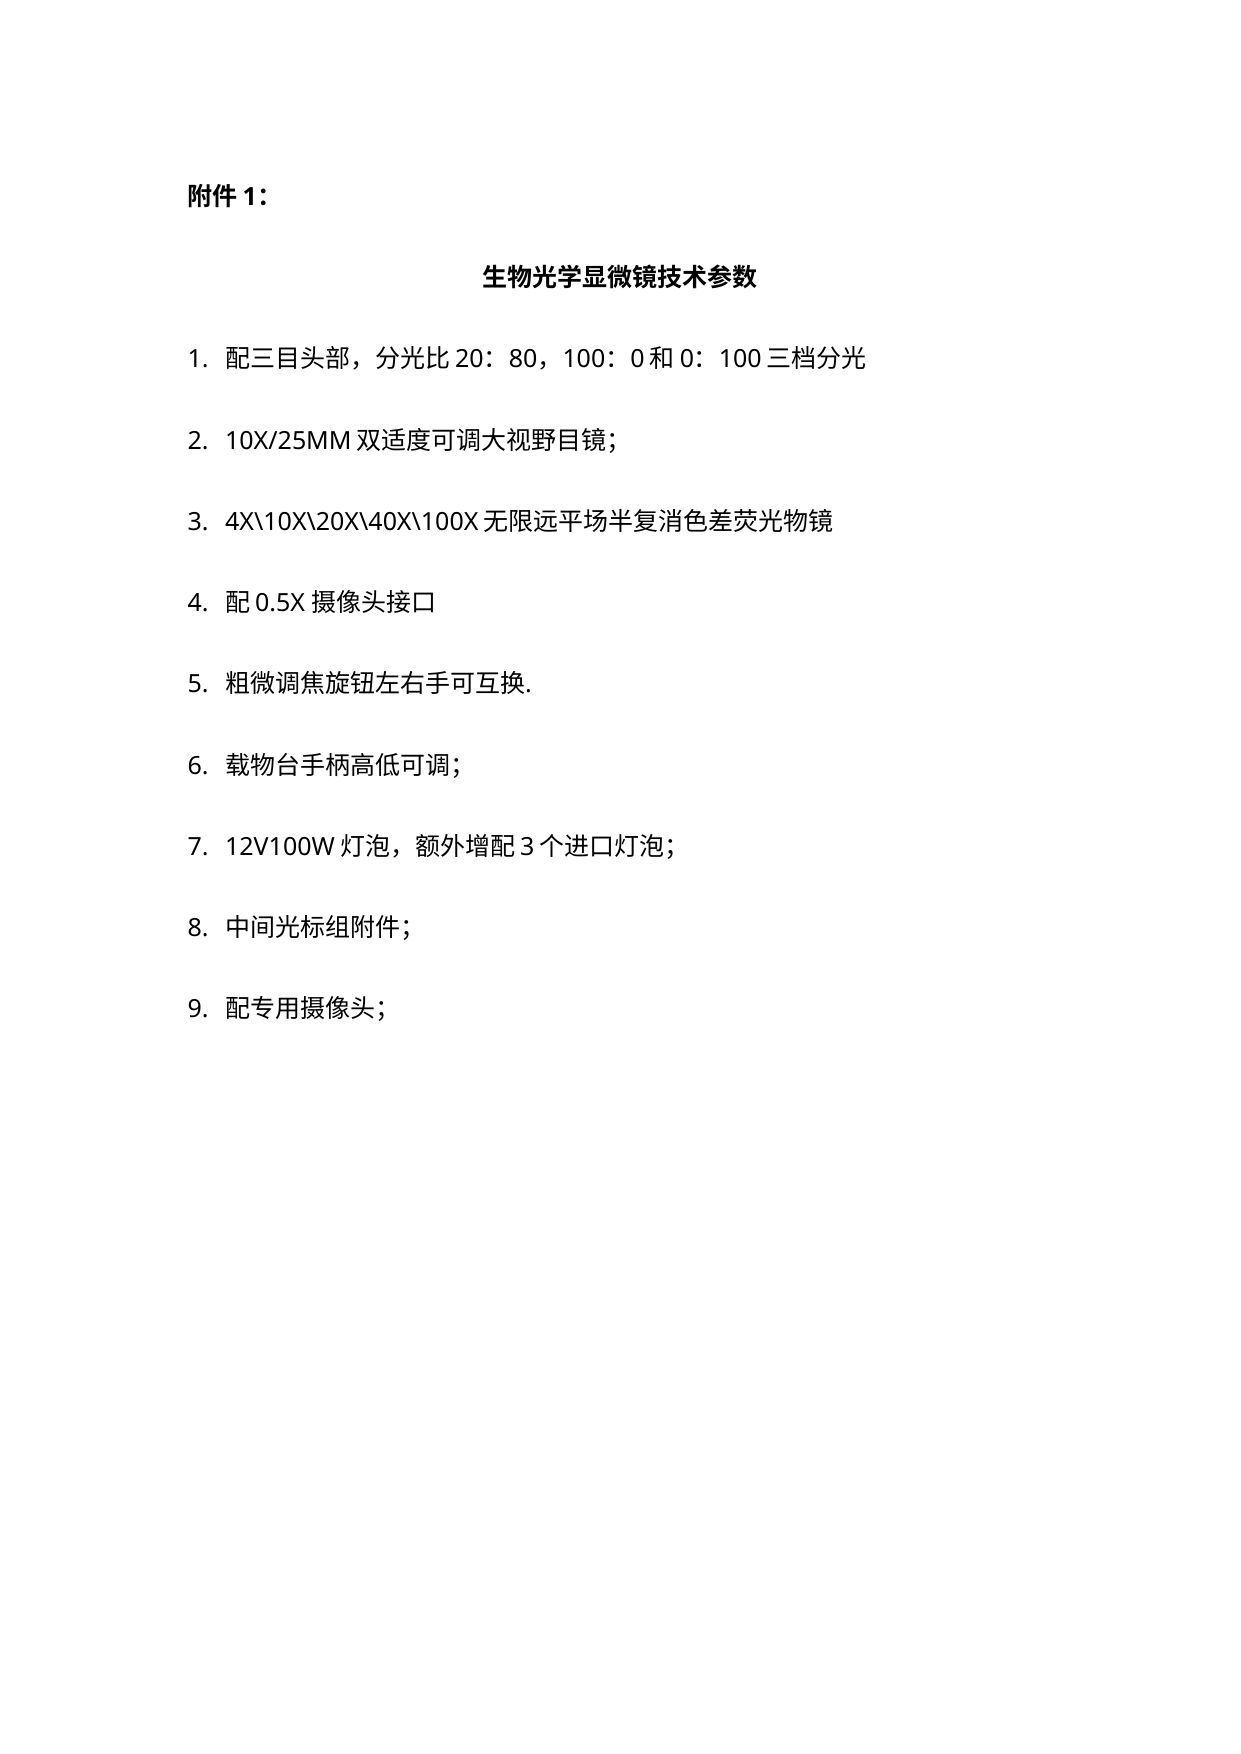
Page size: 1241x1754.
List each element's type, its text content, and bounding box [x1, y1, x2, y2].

text 生物光学显微镜技术参数 [187, 243, 1053, 308]
list 10X/25MM双适度可调大视野目镜； [187, 406, 1053, 471]
list 配三目头部，分光比20：80，100：0和0：100三档分光 [187, 324, 1053, 389]
list 4X\10X\20X\40X\100X无限远平场半复消色差荧光物镜 [187, 487, 1053, 552]
list 粗微调焦旋钮左右手可互换. [187, 649, 1053, 714]
list 中间光标组附件； [187, 893, 1053, 958]
list 载物台手柄高低可调； [187, 731, 1053, 796]
list 12V100W灯泡，额外增配3个进口灯泡； [187, 812, 1053, 877]
list 配专用摄像头； [187, 974, 1053, 1039]
text 附件1： [187, 162, 1053, 227]
list 配0.5X 摄像头接口 [187, 568, 1053, 633]
